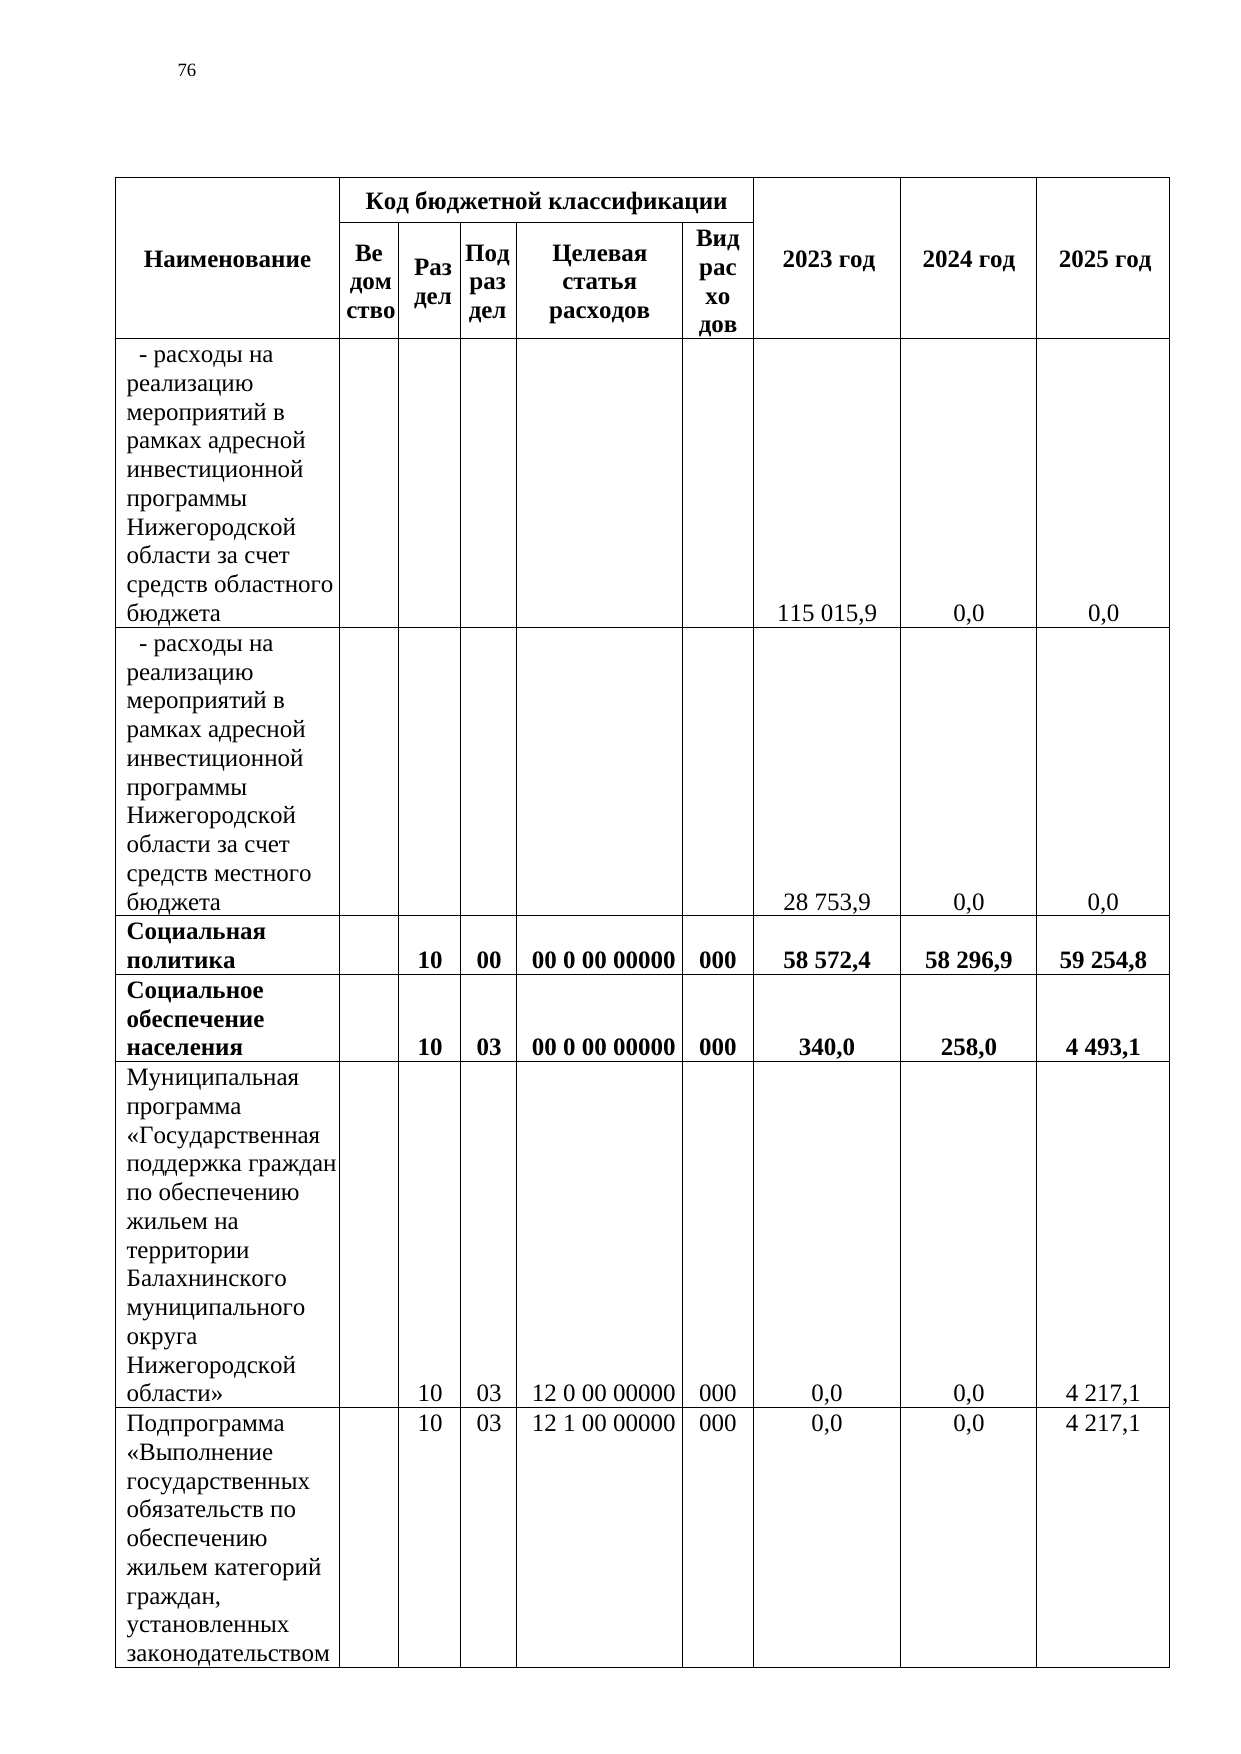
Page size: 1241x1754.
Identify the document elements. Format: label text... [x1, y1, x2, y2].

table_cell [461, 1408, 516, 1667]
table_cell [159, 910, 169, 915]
table_header Наименование [116, 178, 339, 338]
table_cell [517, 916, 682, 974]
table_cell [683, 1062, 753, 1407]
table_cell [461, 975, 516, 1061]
table_header 2025 год [1037, 178, 1169, 338]
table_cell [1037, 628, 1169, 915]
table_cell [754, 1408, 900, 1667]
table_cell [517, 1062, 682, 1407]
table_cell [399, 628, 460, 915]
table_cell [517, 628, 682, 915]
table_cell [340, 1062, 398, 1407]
table_header Код бюджетной классификации [340, 178, 753, 222]
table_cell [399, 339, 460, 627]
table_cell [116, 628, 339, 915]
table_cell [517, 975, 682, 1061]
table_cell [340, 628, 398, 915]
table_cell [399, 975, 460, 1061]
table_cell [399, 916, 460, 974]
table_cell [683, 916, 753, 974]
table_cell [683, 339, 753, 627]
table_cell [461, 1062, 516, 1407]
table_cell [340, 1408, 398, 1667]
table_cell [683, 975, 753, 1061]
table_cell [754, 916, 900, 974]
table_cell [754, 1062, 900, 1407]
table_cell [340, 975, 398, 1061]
table_cell Целевая статья расходов [517, 223, 682, 338]
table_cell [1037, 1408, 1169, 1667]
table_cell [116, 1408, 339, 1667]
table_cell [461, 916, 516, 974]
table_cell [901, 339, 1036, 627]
table_cell Вид расхо дов [683, 223, 753, 338]
table_header 2024 год [901, 178, 1036, 338]
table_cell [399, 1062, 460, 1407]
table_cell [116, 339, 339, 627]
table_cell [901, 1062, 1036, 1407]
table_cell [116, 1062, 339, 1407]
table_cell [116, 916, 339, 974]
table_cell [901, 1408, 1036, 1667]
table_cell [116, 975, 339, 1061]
table_cell Подраз дел [461, 223, 516, 338]
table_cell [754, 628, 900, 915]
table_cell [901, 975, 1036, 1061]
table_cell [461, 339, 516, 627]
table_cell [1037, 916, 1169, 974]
table_header 2023 год [754, 178, 900, 338]
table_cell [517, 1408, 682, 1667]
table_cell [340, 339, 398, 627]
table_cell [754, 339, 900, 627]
table_cell Ве дом ство [340, 223, 398, 338]
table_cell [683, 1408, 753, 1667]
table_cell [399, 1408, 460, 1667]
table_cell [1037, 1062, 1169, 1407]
table_cell Раз дел [399, 223, 460, 338]
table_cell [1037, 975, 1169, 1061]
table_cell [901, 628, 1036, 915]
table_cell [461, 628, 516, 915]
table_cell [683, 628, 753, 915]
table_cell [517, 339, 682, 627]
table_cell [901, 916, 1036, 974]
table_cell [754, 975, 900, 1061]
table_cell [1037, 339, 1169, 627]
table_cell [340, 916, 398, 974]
